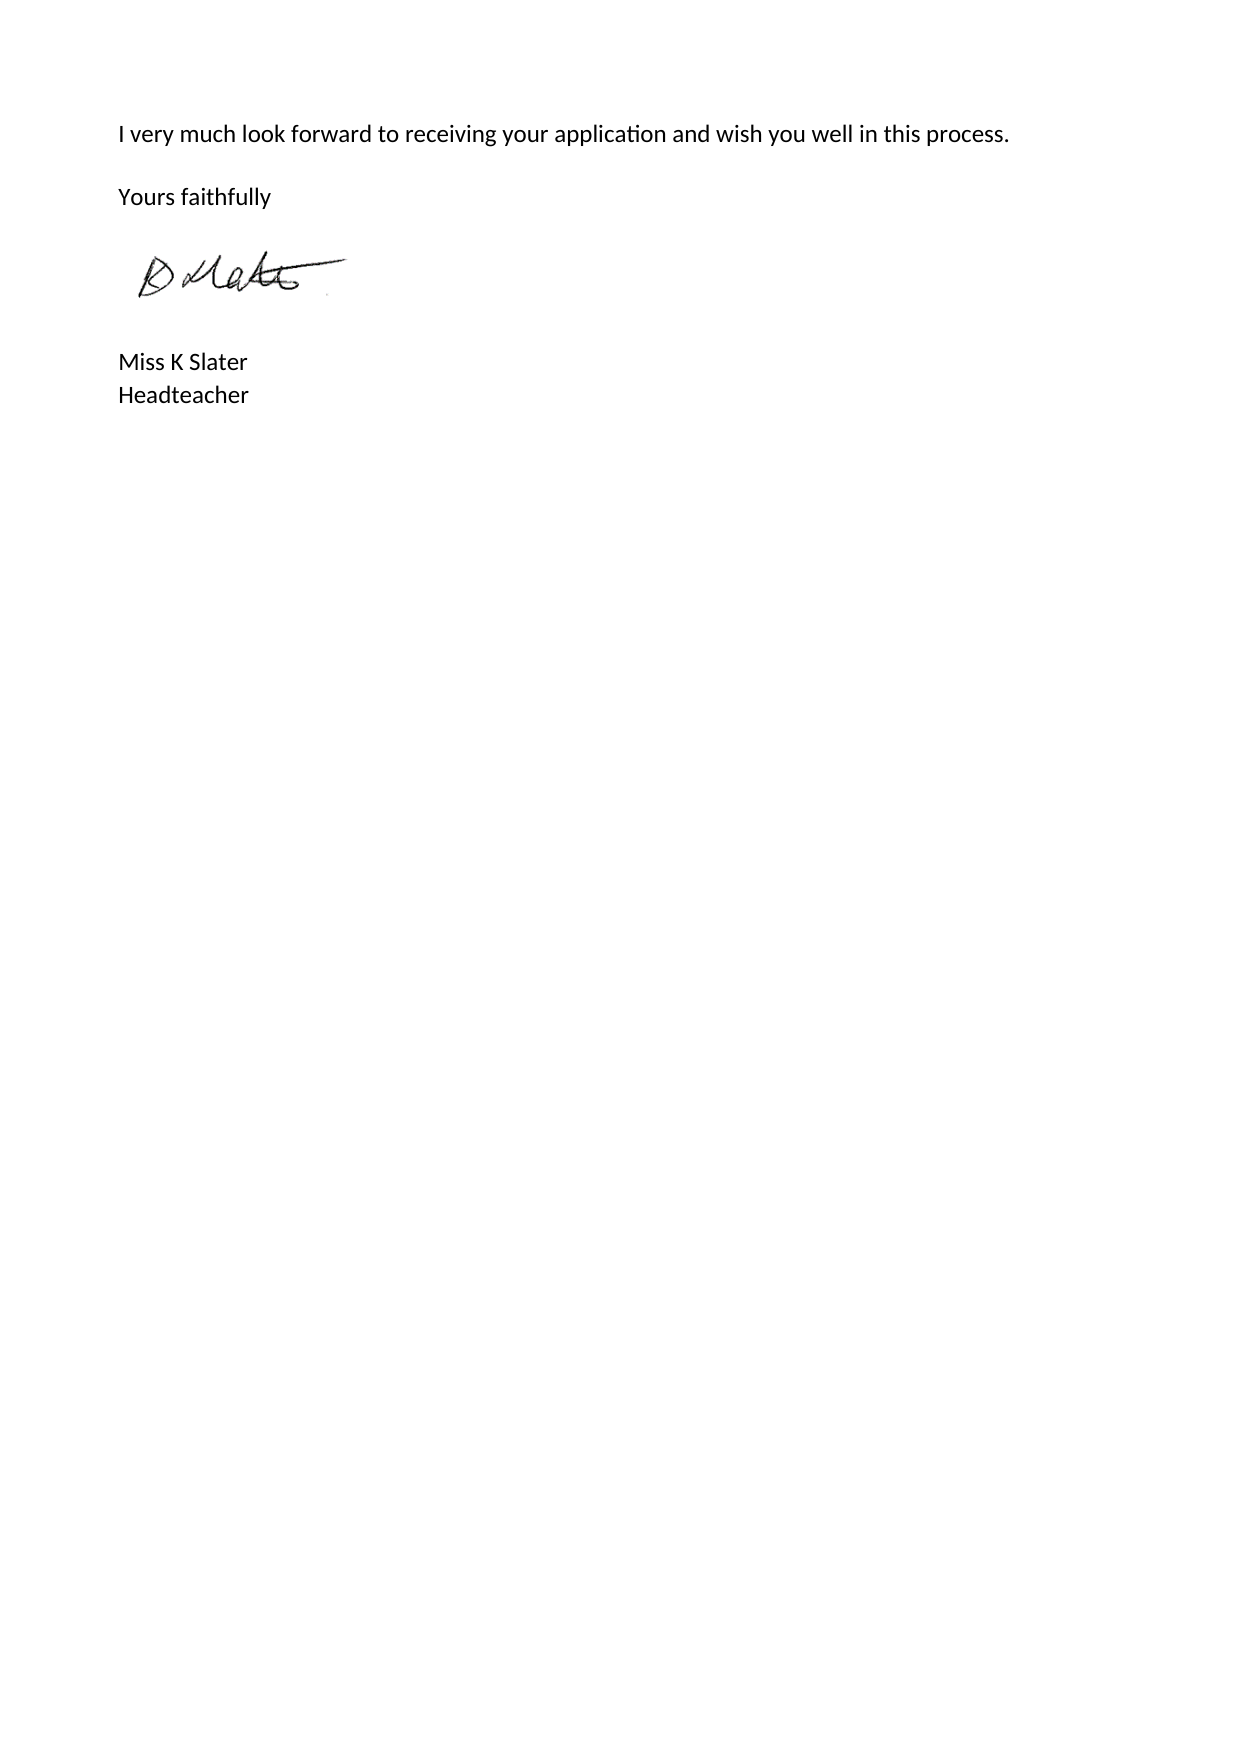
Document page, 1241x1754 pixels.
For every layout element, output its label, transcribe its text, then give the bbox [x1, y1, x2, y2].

picture [118, 247, 360, 318]
text I very much look forward to receiving your application and wish you well in this process. [118, 118, 1122, 149]
text Headteacher [118, 379, 1122, 409]
text Yours faithfully [118, 182, 1122, 212]
text Miss K Slater [118, 346, 1122, 377]
